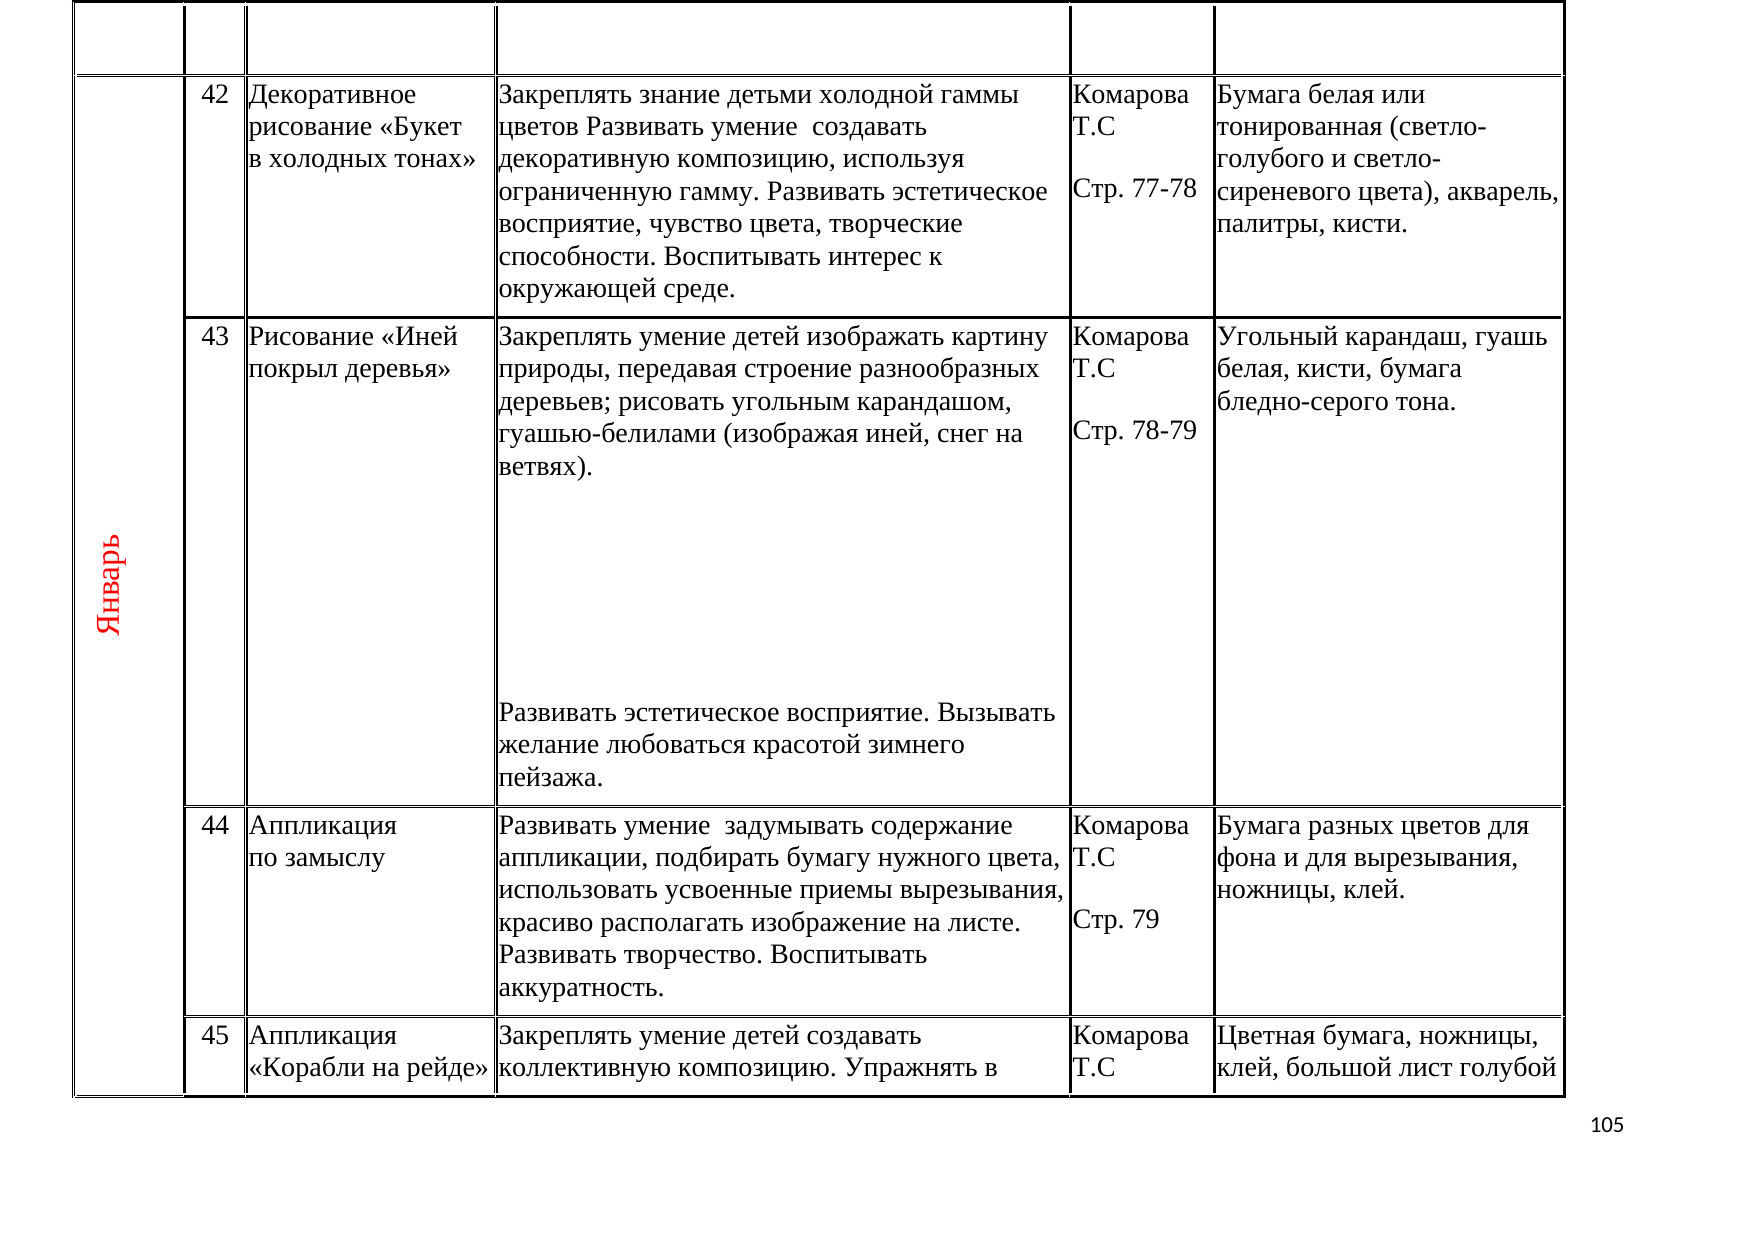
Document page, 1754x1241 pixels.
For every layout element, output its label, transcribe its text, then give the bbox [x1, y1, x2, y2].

table_cell Рисование «Иней покрыл деревья» [248, 319, 494, 804]
table_cell Развивать умение задумывать содержание аппликации, подбирать бумагу нужного цвета, использовать усвоенные приемы вырезывания, красиво располагать изображение на листе. Развивать творчество. Воспитывать аккуратность. [498, 808, 1069, 1014]
table_cell Комарова Т.С Стр. 78-79 [1072, 319, 1213, 804]
table_cell Январь [75, 74, 184, 1095]
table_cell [246, 2, 496, 73]
table_cell Аппликация по замыслу [248, 808, 494, 1014]
table_cell Угольный карандаш, гуашь белая, кисти, бумага бледно-серого тона. [1216, 316, 1563, 804]
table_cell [1214, 3, 1563, 73]
table_cell 44 [186, 808, 244, 1014]
table_cell Бумага белая или тонированная (светло-голубого и светло-сиреневого цвета), акварель, палитры, кисти. [1216, 74, 1564, 316]
table_cell Закреплять знание детьми холодной гаммы цветов Развивать умение создавать декоративную композицию, используя ограниченную гамму. Развивать эстетическое восприятие, чувство цвета, творческие способности. Воспитывать интерес к окружающей среде. [498, 77, 1069, 316]
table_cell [1214, 1015, 1564, 1095]
table_cell Закреплять умение детей изображать картину природы, передавая строение разнообразных деревьев; рисовать угольным карандашом, гуашью-белилами (изображая иней, снег на ветвях). Развивать эстетическое восприятие. Вызывать желание любоваться красотой зимнего пейзажа. [498, 319, 1069, 804]
table_cell Комарова Т.С Стр. 77-78 [1072, 77, 1213, 316]
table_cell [246, 1015, 496, 1095]
table_cell Комарова Т.С Стр. 79 [1072, 808, 1213, 1014]
table_cell 42 [186, 77, 244, 316]
table_cell 45 [184, 1015, 246, 1095]
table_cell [496, 2, 1070, 73]
table_cell Бумага разных цветов для фона и для вырезывания, ножницы, клей. [1216, 805, 1564, 1014]
table_cell 43 [186, 319, 244, 804]
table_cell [496, 1018, 1070, 1095]
table_cell Декоративное рисование «Букет в холодных тонах» [248, 77, 494, 316]
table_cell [1070, 1018, 1214, 1095]
